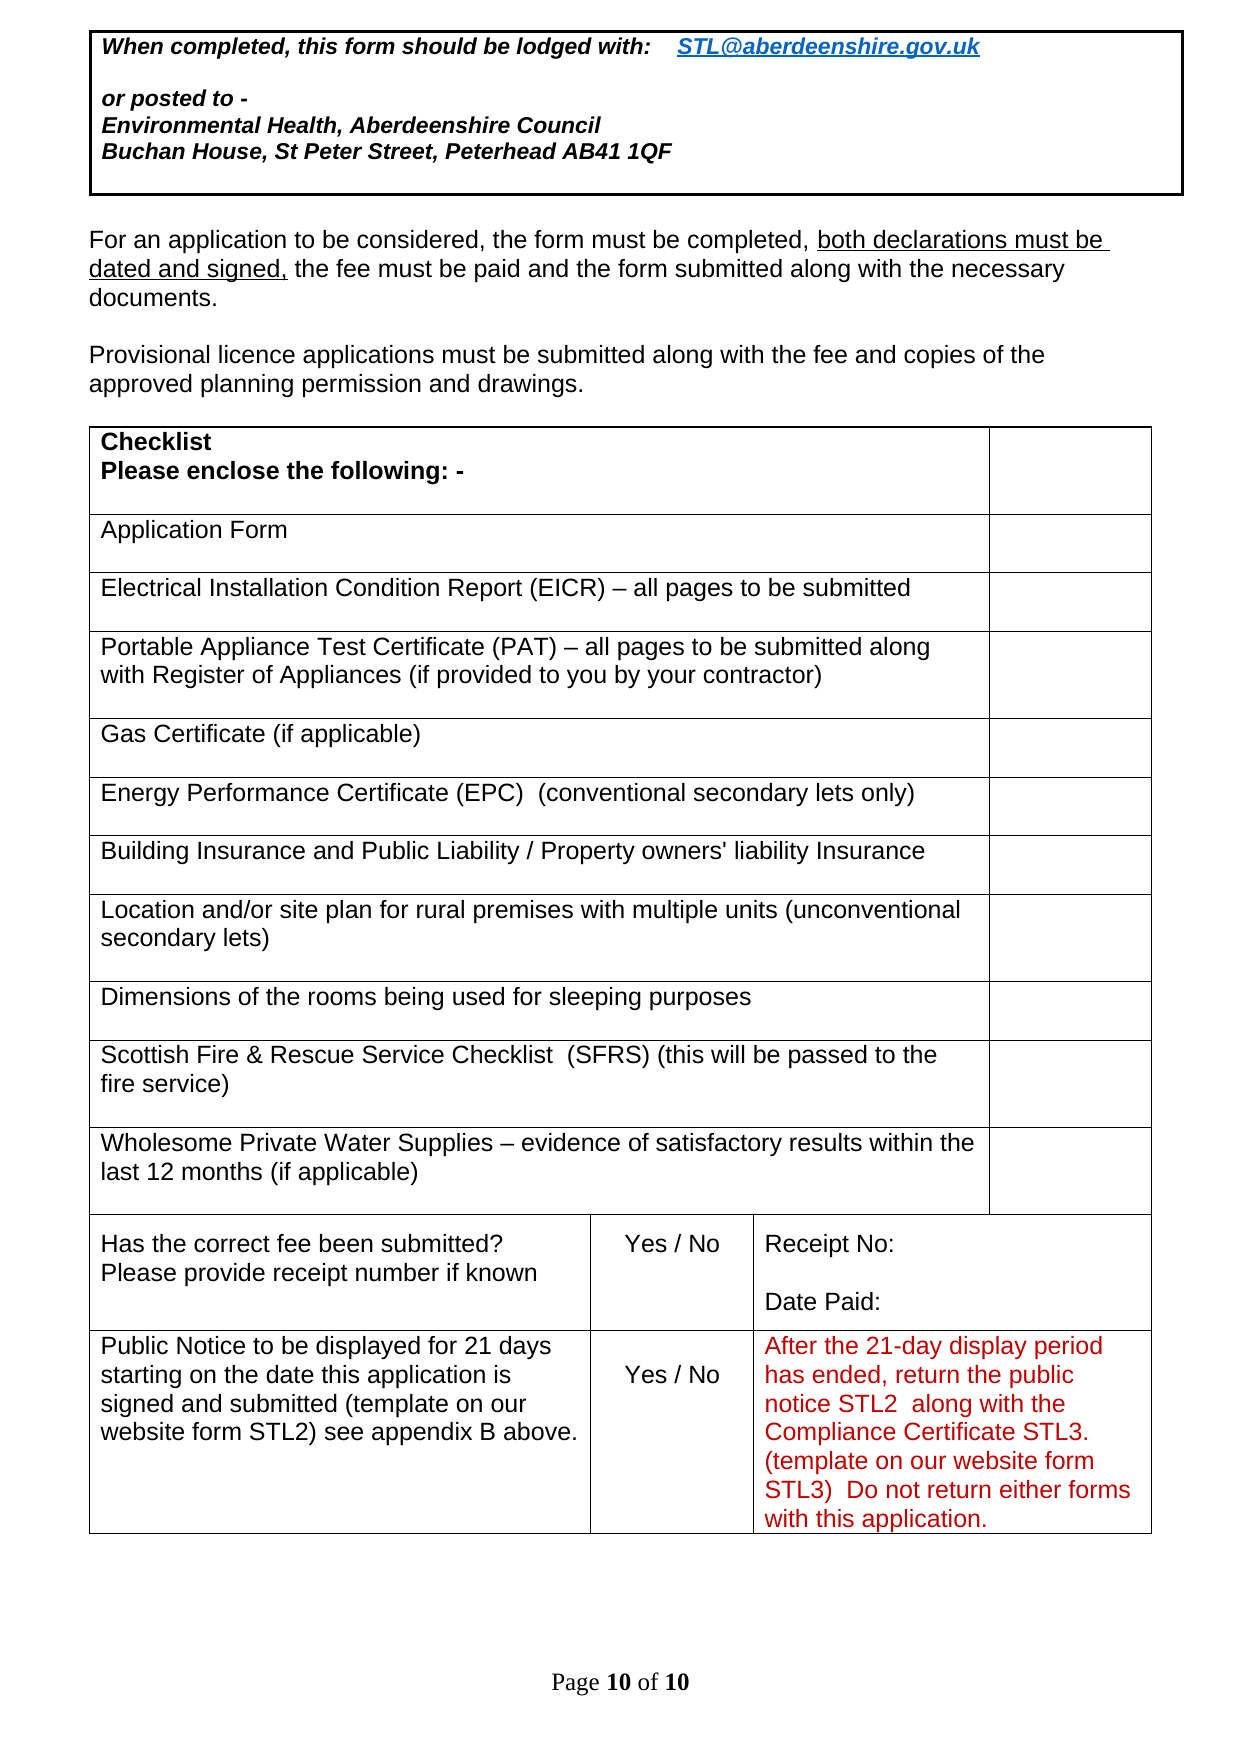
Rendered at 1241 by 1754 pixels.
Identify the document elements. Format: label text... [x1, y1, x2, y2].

table_cell Public Notice to be displayed for 21 days starting on the date this application is signed and submitted (template on our website form STL2) see appendix B above. [90, 1331, 590, 1532]
table_cell After the 21-day display period has ended, return the public notice STL2 along with the Compliance Certificate STL3. (template on our website form STL3) Do not return either forms with this application. [754, 1331, 1151, 1532]
table_cell Scottish Fire & Rescue Service Checklist (SFRS) (this will be passed to the fire service) [90, 1041, 989, 1127]
table_cell Application Form [90, 515, 989, 572]
table_cell Yes / No [591, 1331, 753, 1532]
table_cell Wholesome Private Water Supplies – evidence of satisfactory results within the last 12 months (if applicable) [90, 1128, 989, 1214]
table_cell [990, 719, 1151, 777]
table_cell [990, 573, 1151, 631]
table_cell Portable Appliance Test Certificate (PAT) – all pages to be submitted along with Register of Appliances (if provided to you by your contractor) [90, 632, 989, 718]
table_header Checklist Please enclose the following: - [90, 428, 989, 514]
table_cell Gas Certificate (if applicable) [90, 719, 989, 777]
text For an application to be considered, the form must be completed, both declarations must be dated and signed, the fee must be paid and the form submitted along with the necessary documents. [89, 225, 1152, 311]
table_cell [990, 1041, 1151, 1127]
table_cell [990, 632, 1151, 718]
table_cell Receipt No: Date Paid: [754, 1215, 1151, 1330]
table_cell [990, 836, 1151, 894]
table_cell Energy Performance Certificate (EPC) (conventional secondary lets only) [90, 778, 989, 835]
table_cell [990, 982, 1151, 1039]
table_cell Building Insurance and Public Liability / Property owners' liability Insurance [90, 836, 989, 894]
table_cell [990, 895, 1151, 981]
table_cell [990, 515, 1151, 572]
table_cell Electrical Installation Condition Report (EICR) – all pages to be submitted [90, 573, 989, 631]
table_header [990, 428, 1151, 514]
table_cell [990, 778, 1151, 835]
table_cell Location and/or site plan for rural premises with multiple units (unconventional secondary lets) [90, 895, 989, 981]
text Provisional licence applications must be submitted along with the fee and copies of the approved planning permission and drawings. [89, 340, 1152, 398]
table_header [92, 33, 1181, 193]
table_cell Dimensions of the rooms being used for sleeping purposes [90, 982, 989, 1039]
table_cell Yes / No [591, 1215, 753, 1330]
table_cell [990, 1128, 1151, 1214]
table_cell Has the correct fee been submitted? Please provide receipt number if known [90, 1215, 590, 1330]
